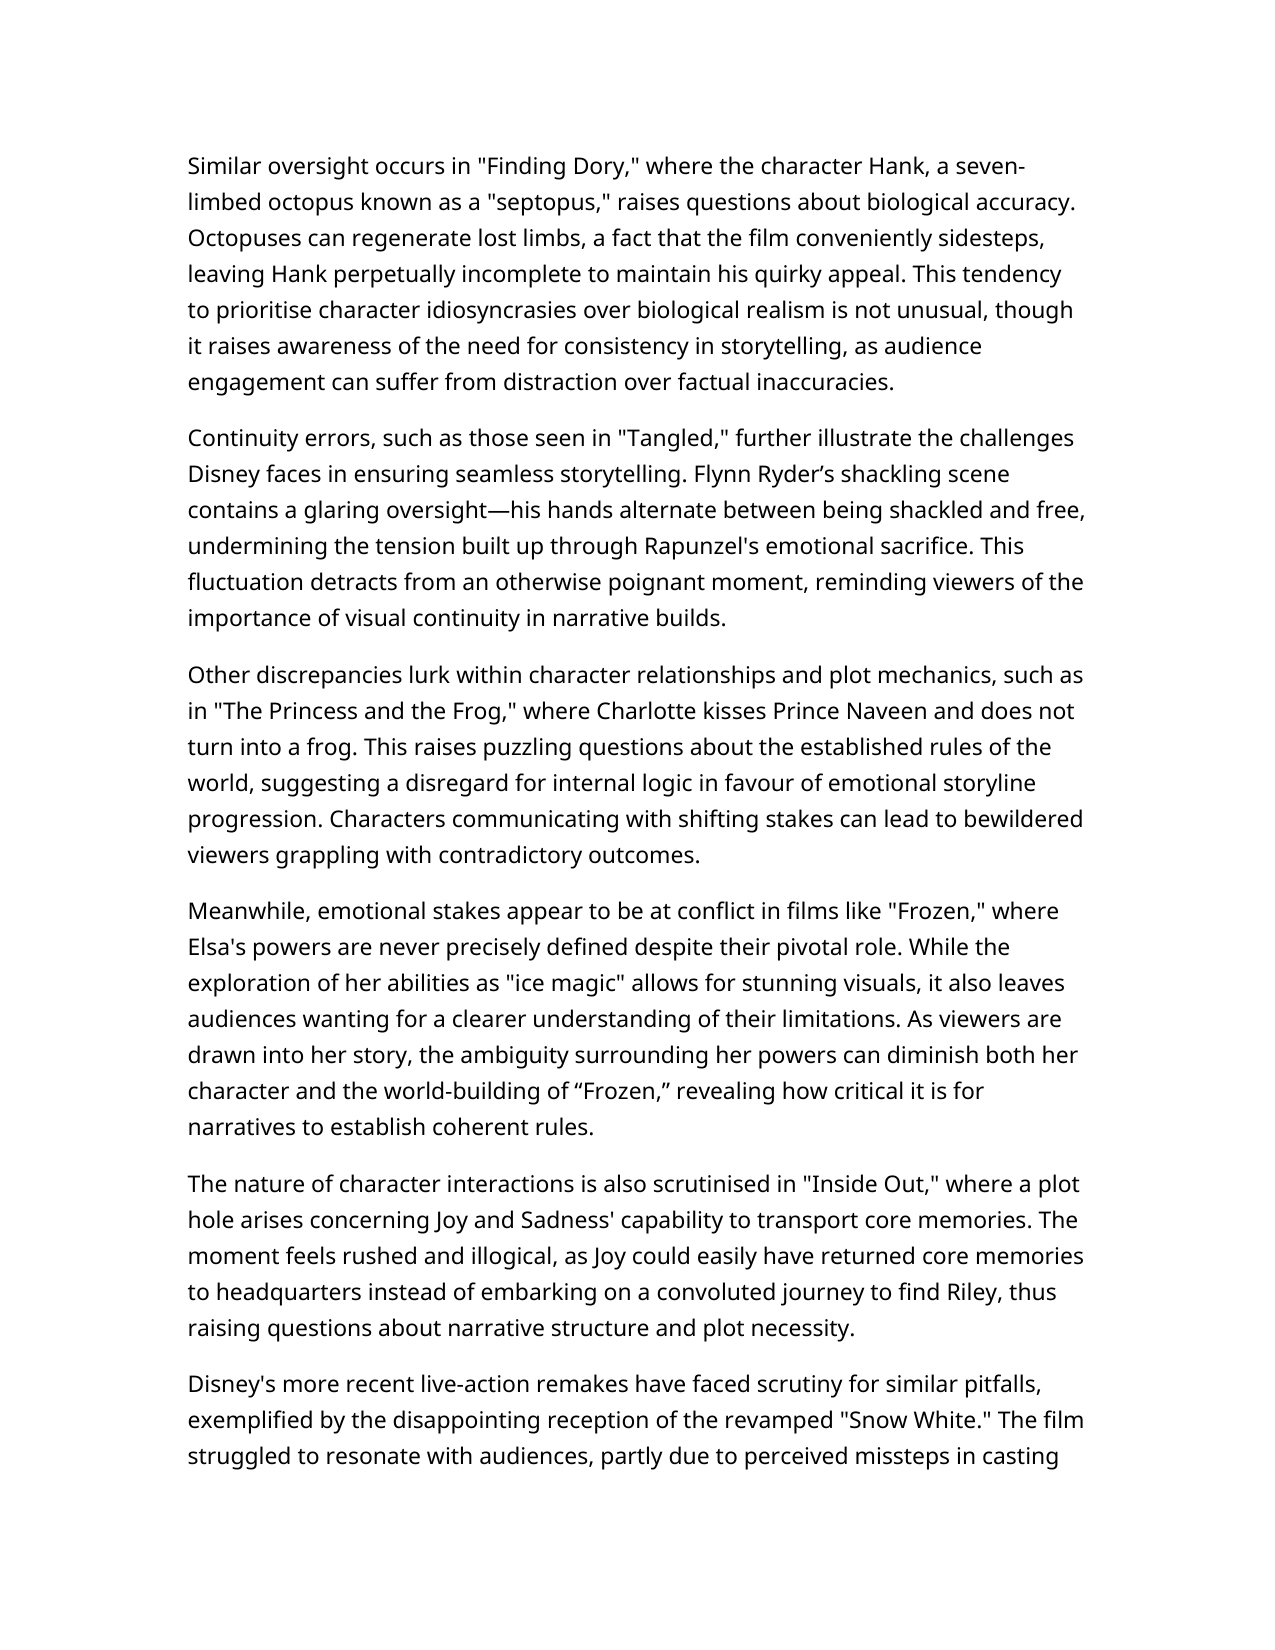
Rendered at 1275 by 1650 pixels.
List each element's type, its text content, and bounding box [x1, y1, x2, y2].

text The nature of character interactions is also scrutinised in "Inside Out," where a plot hole arises concerning Joy and Sadness' capability to transport core memories. The moment feels rushed and illogical, as Joy could easily have returned core memories to headquarters instead of embarking on a convoluted journey to find Riley, thus raising questions about narrative structure and plot necessity. [187, 1168, 1087, 1343]
text Meanwhile, emotional stakes appear to be at conflict in films like "Frozen," where Elsa's powers are never precisely defined despite their pivotal role. While the exploration of her abilities as "ice magic" allows for stunning visuals, it also leaves audiences wanting for a clearer understanding of their limitations. As viewers are drawn into her story, the ambiguity surrounding her powers can diminish both her character and the world-building of “Frozen,” revealing how critical it is for narratives to establish coherent rules. [187, 895, 1087, 1142]
text Continuity errors, such as those seen in "Tangled," further illustrate the challenges Disney faces in ensuring seamless storytelling. Flynn Ryder’s shackling scene contains a glaring oversight—his hands alternate between being shackled and free, undermining the tension built up through Rapunzel's emotional sacrifice. This fluctuation detracts from an otherwise poignant moment, reminding viewers of the importance of visual continuity in narrative builds. [187, 422, 1087, 633]
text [187, 1368, 1087, 1471]
text Similar oversight occurs in "Finding Dory," where the character Hank, a seven-limbed octopus known as a "septopus," raises questions about biological accuracy. Octopuses can regenerate lost limbs, a fact that the film conveniently sidesteps, leaving Hank perpetually incomplete to maintain his quirky appeal. This tendency to prioritise character idiosyncrasies over biological realism is not unusual, though it raises awareness of the need for consistency in storytelling, as audience engagement can suffer from distraction over factual inaccuracies. [187, 150, 1087, 397]
text Other discrepancies lurk within character relationships and plot mechanics, such as in "The Princess and the Frog," where Charlotte kisses Prince Naveen and does not turn into a frog. This raises puzzling questions about the established rules of the world, suggesting a disregard for internal logic in favour of emotional storyline progression. Characters communicating with shifting stakes can lead to bewildered viewers grappling with contradictory outcomes. [187, 659, 1087, 870]
